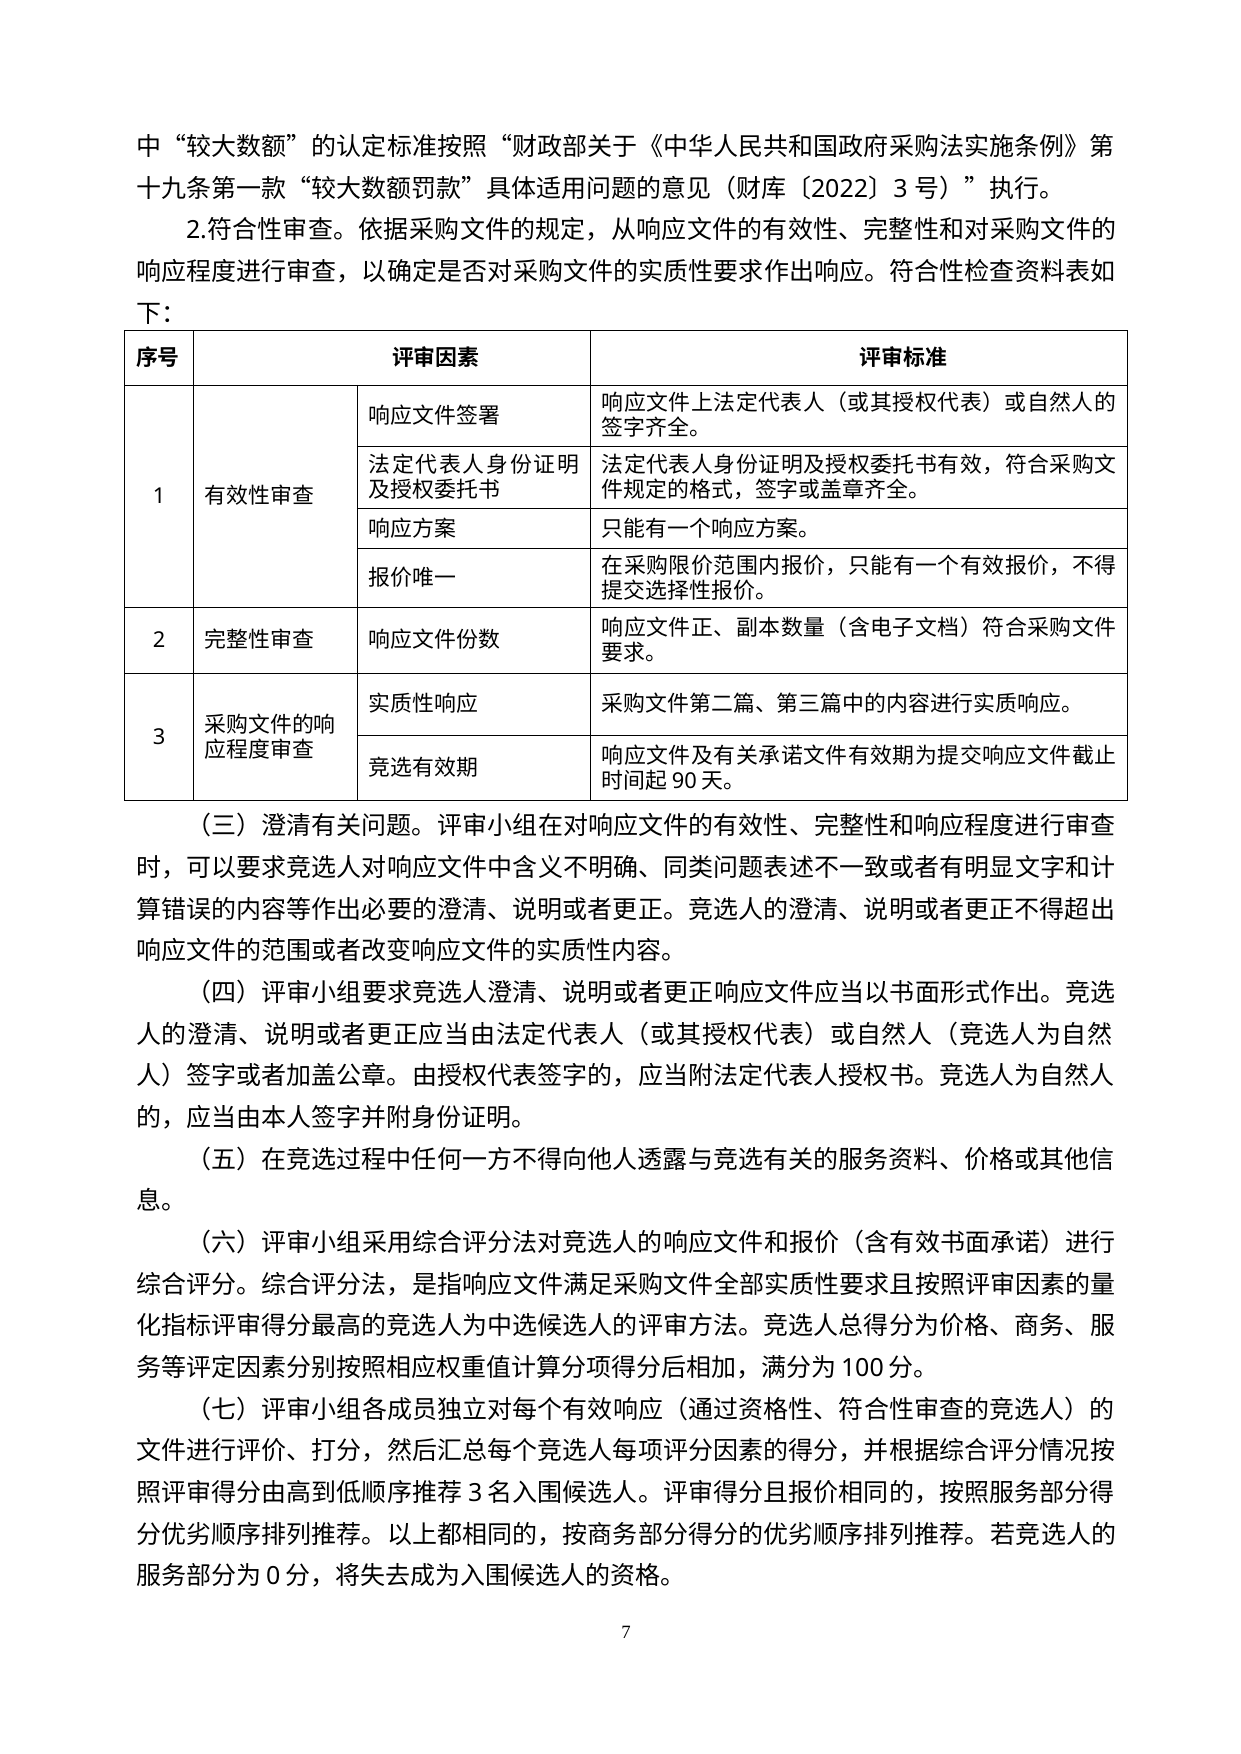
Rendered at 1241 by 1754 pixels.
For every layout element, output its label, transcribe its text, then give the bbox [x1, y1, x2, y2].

table_cell 只能有一个响应方案。 [591, 509, 1127, 548]
table_cell 竞选有效期 [358, 736, 590, 800]
table_cell 响应文件签署 [358, 386, 590, 446]
table_cell 响应方案 [358, 509, 590, 548]
table_cell 响应文件及有关承诺文件有效期为提交响应文件截止时间起90天。 [591, 736, 1127, 800]
table_header 评审因素 [194, 331, 590, 385]
table_cell 完整性审查 [194, 608, 357, 673]
text （五）在竞选过程中任何一方不得向他人透露与竞选有关的服务资料、价格或其他信息。 [136, 1135, 1116, 1218]
table_cell 响应文件份数 [358, 608, 590, 673]
table_cell 采购文件的响应程度审查 [194, 674, 357, 800]
text （三）澄清有关问题。评审小组在对响应文件的有效性、完整性和响应程度进行审查时，可以要求竞选人对响应文件中含义不明确、同类问题表述不一致或者有明显文字和计算错误的内容等作出必要的澄清、说明或者更正。竞选人的澄清、说明或者更正不得超出响应文件的范围或者改变响应文件的实质性内容。 [136, 801, 1116, 968]
table_cell 实质性响应 [358, 674, 590, 735]
table_cell 有效性审查 [194, 386, 357, 607]
table_cell 响应文件正、副本数量（含电子文档）符合采购文件要求。 [591, 608, 1127, 673]
table_cell 响应文件上法定代表人（或其授权代表）或自然人的签字齐全。 [591, 386, 1127, 446]
text 2.符合性审查。依据采购文件的规定，从响应文件的有效性、完整性和对采购文件的响应程度进行审查，以确定是否对采购文件的实质性要求作出响应。符合性检查资料表如下： [136, 205, 1116, 330]
table_cell 2 [125, 608, 193, 673]
table_header 评审标准 [591, 331, 1127, 385]
table_cell 报价唯一 [358, 549, 590, 607]
table_cell 在采购限价范围内报价，只能有一个有效报价，不得提交选择性报价。 [591, 549, 1127, 607]
text （七）评审小组各成员独立对每个有效响应（通过资格性、符合性审查的竞选人）的文件进行评价、打分，然后汇总每个竞选人每项评分因素的得分，并根据综合评分情况按照评审得分由高到低顺序推荐3名入围候选人。评审得分且报价相同的，按照服务部分得分优劣顺序排列推荐。以上都相同的，按商务部分得分的优劣顺序排列推荐。若竞选人的服务部分为0分，将失去成为入围候选人的资格。 [136, 1385, 1116, 1593]
text （四）评审小组要求竞选人澄清、说明或者更正响应文件应当以书面形式作出。竞选人的澄清、说明或者更正应当由法定代表人（或其授权代表）或自然人（竞选人为自然人）签字或者加盖公章。由授权代表签字的，应当附法定代表人授权书。竞选人为自然人的，应当由本人签字并附身份证明。 [136, 968, 1116, 1135]
table_cell 1 [125, 386, 193, 607]
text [136, 122, 1116, 205]
table_cell 采购文件第二篇、第三篇中的内容进行实质响应。 [591, 674, 1127, 735]
text （六）评审小组采用综合评分法对竞选人的响应文件和报价（含有效书面承诺）进行综合评分。综合评分法，是指响应文件满足采购文件全部实质性要求且按照评审因素的量化指标评审得分最高的竞选人为中选候选人的评审方法。竞选人总得分为价格、商务、服务等评定因素分别按照相应权重值计算分项得分后相加，满分为100分。 [136, 1218, 1116, 1385]
table_cell 3 [125, 674, 193, 800]
table_header 序号 [125, 331, 193, 385]
table_cell 法定代表人身份证明及授权委托书有效，符合采购文件规定的格式，签字或盖章齐全。 [591, 447, 1127, 508]
table_cell 法定代表人身份证明及授权委托书 [358, 447, 590, 508]
